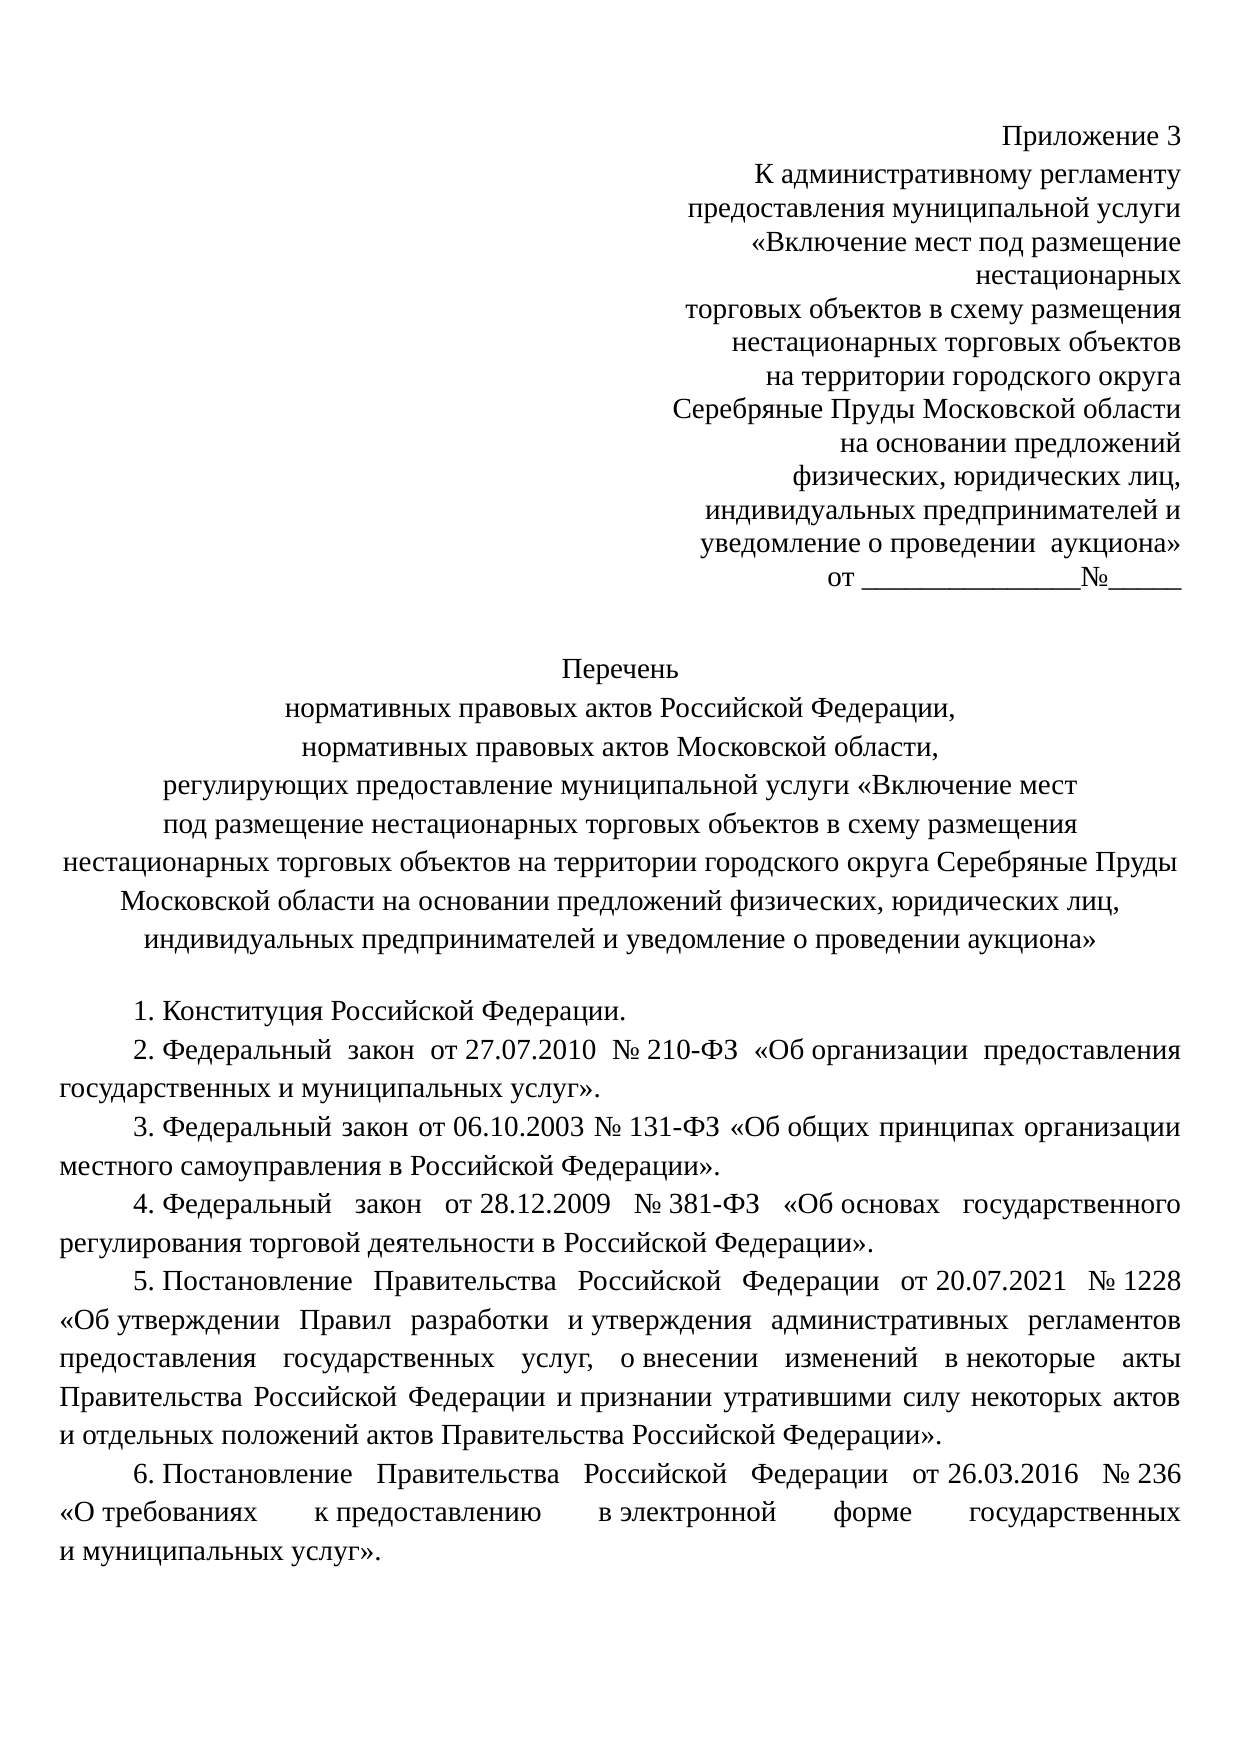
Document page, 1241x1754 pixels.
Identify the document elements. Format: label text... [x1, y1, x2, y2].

text 6. Постановление Правительства Российской Федерации от 26.03.2016 № 236 «О требованиях к предоставлению в электронной форме государственных и муниципальных услуг». [59, 1456, 1181, 1567]
text от _______________№_____ [59, 559, 1181, 593]
text уведомление о проведении аукциона» [59, 526, 1181, 559]
text К административному регламенту предоставления муниципальной услуги [59, 157, 1181, 224]
text 2. Федеральный закон от 27.07.2010 № 210⁠-⁠ФЗ «Об организации предоставления государственных и муниципальных услуг». [59, 1032, 1181, 1104]
text индивидуальных предпринимателей и [59, 492, 1181, 526]
text 1. Конституция Российской Федерации. [59, 993, 1181, 1027]
text «Включение мест под размещение нестационарных [59, 224, 1181, 291]
text 3. Федеральный закон от 06.10.2003 № 131⁠-⁠ФЗ «Об общих принципах организации местного самоуправления в Российской Федерации». [59, 1109, 1181, 1181]
text Приложение 3 [59, 118, 1181, 152]
text 4. Федеральный закон от 28.12.2009 № 381⁠-⁠ФЗ «Об основах государственного регулирования торговой деятельности в Российской Федерации». [59, 1186, 1181, 1258]
text торговых объектов в схему размещения нестационарных торговых объектов [59, 291, 1181, 358]
text 5. Постановление Правительства Российской Федерации от 20.07.2021 № 1228 «Об утверждении Правил разработки и утверждения административных регламентов предоставления государственных услуг, о внесении изменений в некоторые акты Правительства Российской Федерации и признании утратившими силу некоторых актов и отдельных положений актов Правительства Российской Федерации». [59, 1263, 1181, 1451]
text на основании предложений физических, юридических лиц, [59, 425, 1181, 492]
text на территории городского округа Серебряные Пруды Московской области [59, 358, 1181, 425]
text Перечень нормативных правовых актов Российской Федерации, нормативных правовых актов Московской области, регулирующих предоставление муниципальной услуги «Включение мест под размещение нестационарных торговых объектов в схему размещения нестационарных торговых объектов на территории городского округа Серебряные Пруды Московской области на основании предложений физических, юридических лиц, индивидуальных предпринимателей и уведомление о проведении аукциона» [59, 652, 1181, 955]
